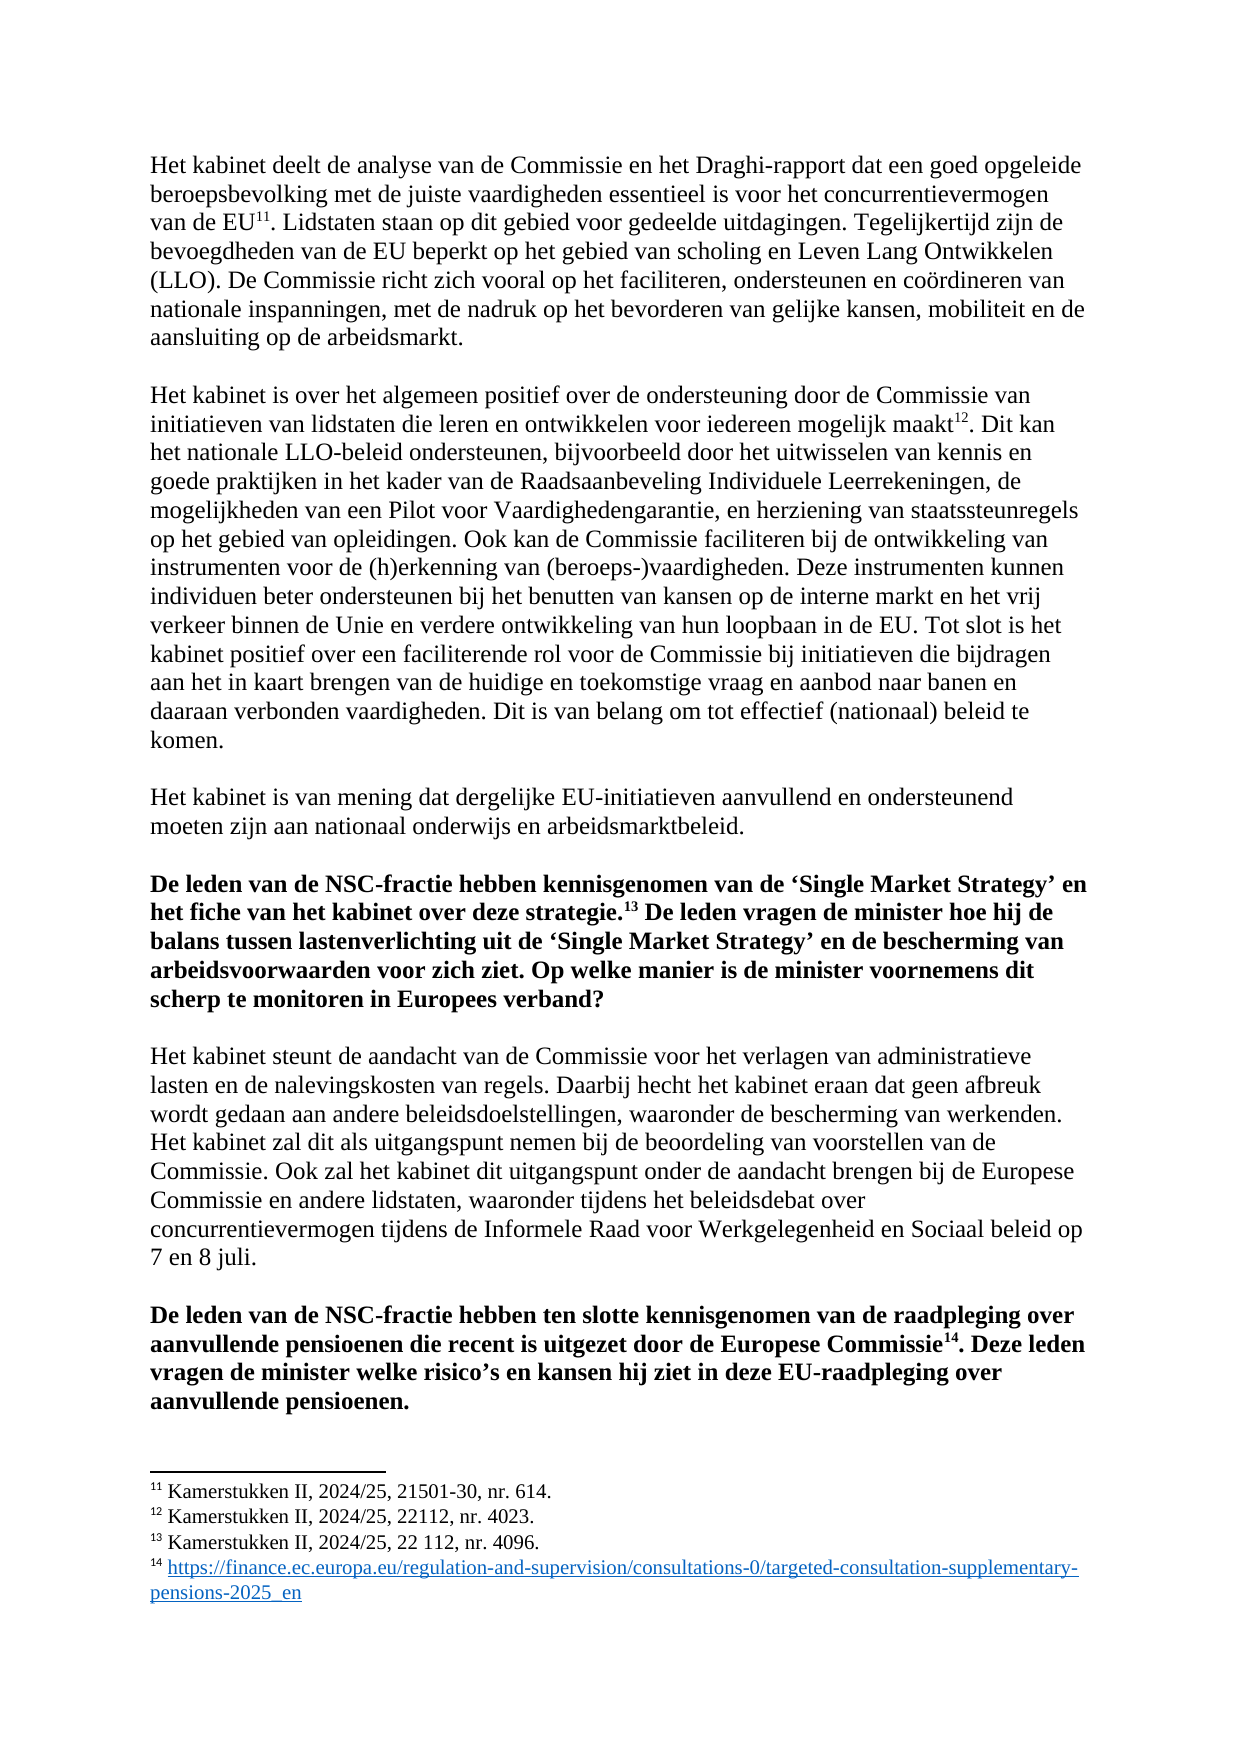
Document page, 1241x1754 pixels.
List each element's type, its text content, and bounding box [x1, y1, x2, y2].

text De leden van de NSC-fractie hebben kennisgenomen van de ‘Single Market Strategy’ en het fiche van het kabinet over deze strategie. De leden vragen de minister hoe hij de balans tussen lastenverlichting uit de ‘Single Market Strategy’ en de bescherming van arbeidsvoorwaarden voor zich ziet. Op welke manier is de minister voornemens dit scherp te monitoren in Europees verband? [150, 869, 1090, 1012]
text Het kabinet is van mening dat dergelijke EU-initiatieven aanvullend en ondersteunend moeten zijn aan nationaal onderwijs en arbeidsmarktbeleid. [150, 782, 1090, 840]
text Het kabinet deelt de analyse van de Commissie en het Draghi-rapport dat een goed opgeleide beroepsbevolking met de juiste vaardigheden essentieel is voor het concurrentievermogen van de EU. Lidstaten staan op dit gebied voor gedeelde uitdagingen. Tegelijkertijd zijn de bevoegdheden van de EU beperkt op het gebied van scholing en Leven Lang Ontwikkelen (LLO). De Commissie richt zich vooral op het faciliteren, ondersteunen en coördineren van nationale inspanningen, met de nadruk op het bevorderen van gelijke kansen, mobiliteit en de aansluiting op de arbeidsmarkt. [150, 150, 1090, 351]
text Het kabinet steunt de aandacht van de Commissie voor het verlagen van administratieve lasten en de nalevingskosten van regels. Daarbij hecht het kabinet eraan dat geen afbreuk wordt gedaan aan andere beleidsdoelstellingen, waaronder de bescherming van werkenden. Het kabinet zal dit als uitgangspunt nemen bij de beoordeling van voorstellen van de Commissie. Ook zal het kabinet dit uitgangspunt onder de aandacht brengen bij de Europese Commissie en andere lidstaten, waaronder tijdens het beleidsdebat over concurrentievermogen tijdens de Informele Raad voor Werkgelegenheid en Sociaal beleid op 7 en 8 juli. [150, 1041, 1090, 1271]
text De leden van de NSC-fractie hebben ten slotte kennisgenomen van de raadpleging over aanvullende pensioenen die recent is uitgezet door de Europese Commissie. Deze leden vragen de minister welke risico’s en kansen hij ziet in deze EU-raadpleging over aanvullende pensioenen. [150, 1300, 1090, 1415]
text Het kabinet is over het algemeen positief over de ondersteuning door de Commissie van initiatieven van lidstaten die leren en ontwikkelen voor iedereen mogelijk maakt. Dit kan het nationale LLO-beleid ondersteunen, bijvoorbeeld door het uitwisselen van kennis en goede praktijken in het kader van de Raadsaanbeveling Individuele Leerrekeningen, de mogelijkheden van een Pilot voor Vaardighedengarantie, en herziening van staatssteunregels op het gebied van opleidingen. Ook kan de Commissie faciliteren bij de ontwikkeling van instrumenten voor de (h)erkenning van (beroeps-)vaardigheden. Deze instrumenten kunnen individuen beter ondersteunen bij het benutten van kansen op de interne markt en het vrij verkeer binnen de Unie en verdere ontwikkeling van hun loopbaan in de EU. Tot slot is het kabinet positief over een faciliterende rol voor de Commissie bij initiatieven die bijdragen aan het in kaart brengen van de huidige en toekomstige vraag en aanbod naar banen en daaraan verbonden vaardigheden. Dit is van belang om tot effectief (nationaal) beleid te komen. [150, 380, 1090, 754]
